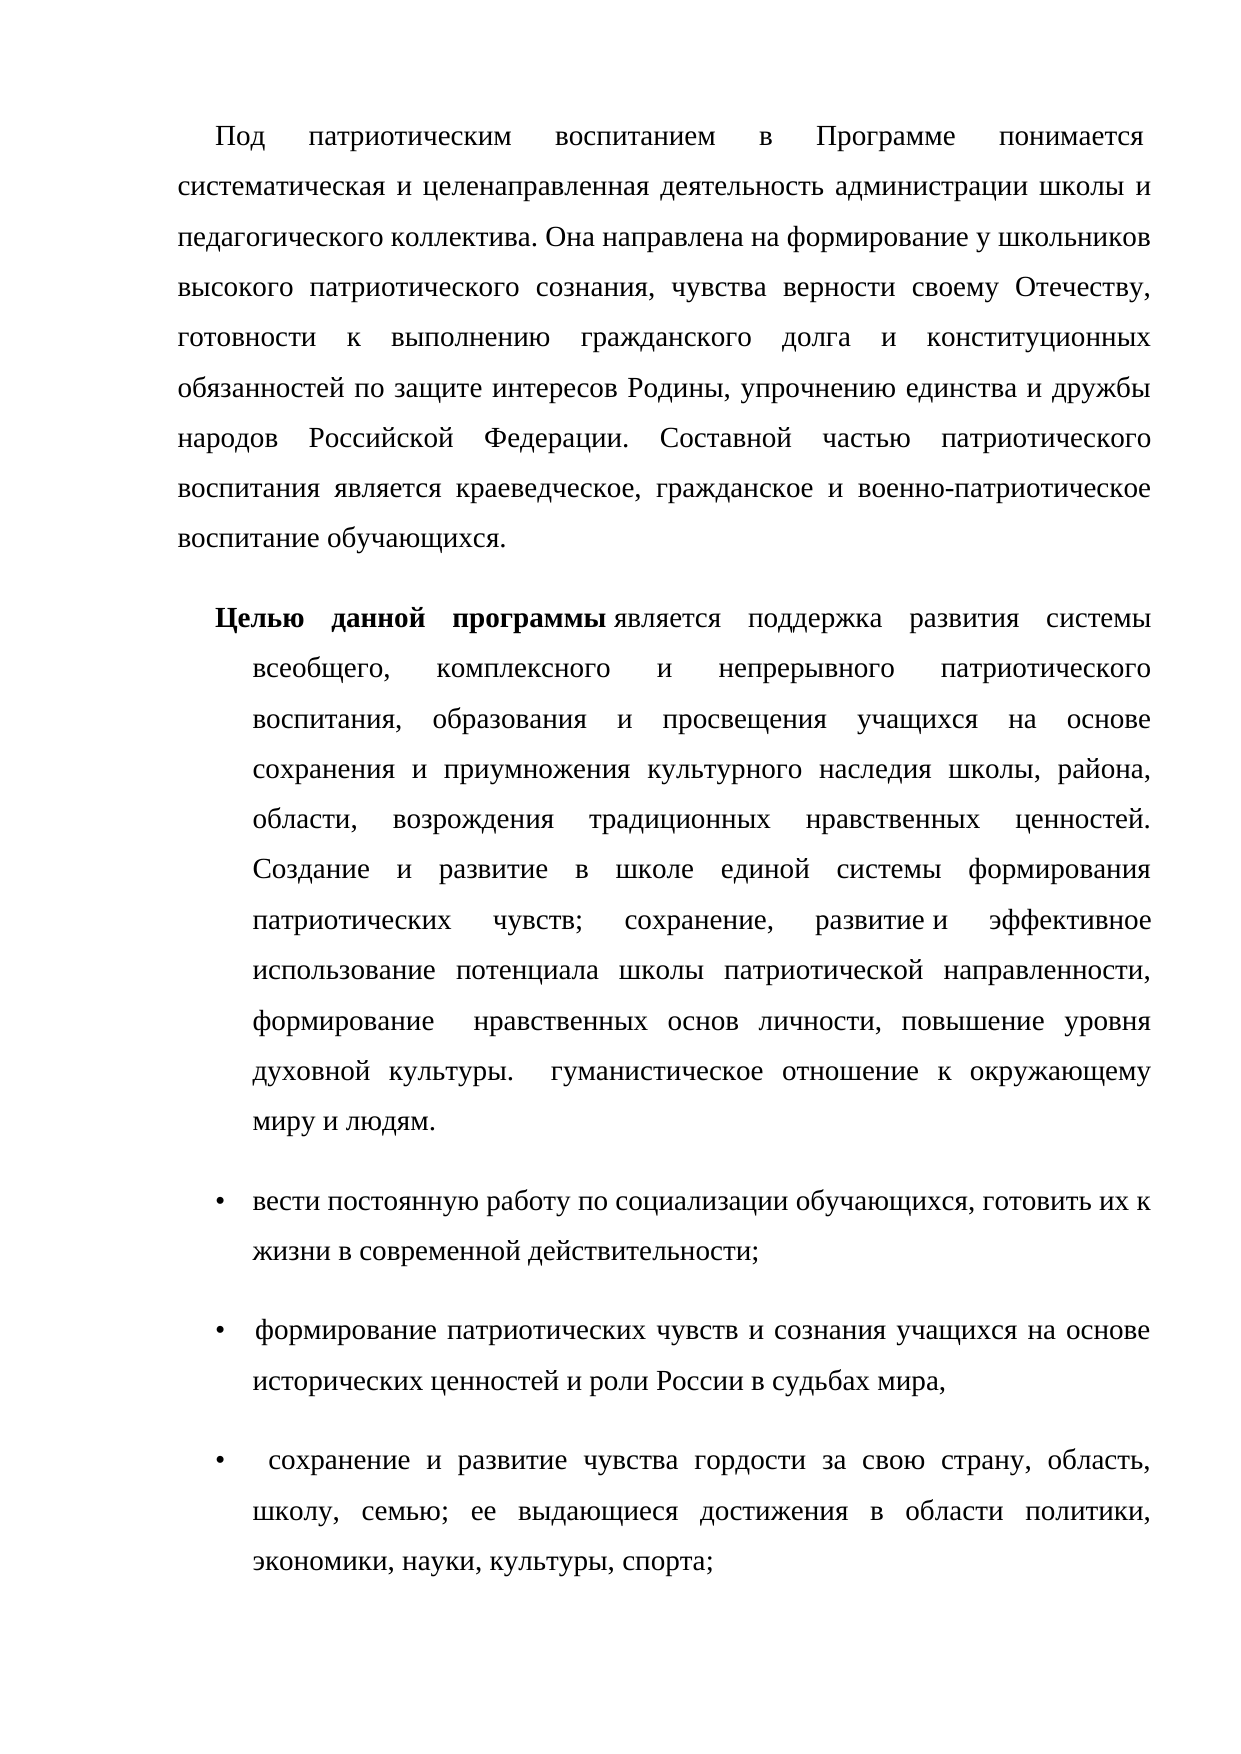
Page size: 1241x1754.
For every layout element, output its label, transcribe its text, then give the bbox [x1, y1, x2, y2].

text Под патриотическим воспитанием в Программе понимается систематическая и целенаправленная деятельность администрации школы и педагогического коллектива. Она направлена на формирование у школьников высокого патриотического сознания, чувства верности своему Отечеству, готовности к выполнению гражданского долга и конституционных обязанностей по защите интересов Родины, упрочнению единства и дружбы народов Российской Федерации. Составной частью патриотического воспитания является краеведческое, гражданское и военно-патриотическое воспитание обучающихся. [177, 118, 1152, 554]
text • сохранение и развитие чувства гордости за свою страну, область, школу, семью; ее выдающиеся достижения в области политики, экономики, науки, культуры, спорта; [215, 1442, 1152, 1576]
text • вести постоянную работу по социализации обучающихся, готовить их к жизни в современной действительности; [215, 1183, 1152, 1267]
text Целью данной программы является поддержка развития системы всеобщего, комплексного и непрерывного патриотического воспитания, образования и просвещения учащихся на основе сохранения и приумножения культурного наследия школы, района, области, возрождения традиционных нравственных ценностей. Создание и развитие в школе единой системы формирования патриотических чувств; сохранение, развитие и эффективное использование потенциала школы патриотической направленности, формирование нравственных основ личности, повышение уровня духовной культуры. гуманистическое отношение к окружающему миру и людям. [215, 600, 1152, 1137]
text • формирование патриотических чувств и сознания учащихся на основе исторических ценностей и роли России в судьбах мира, [215, 1312, 1152, 1396]
